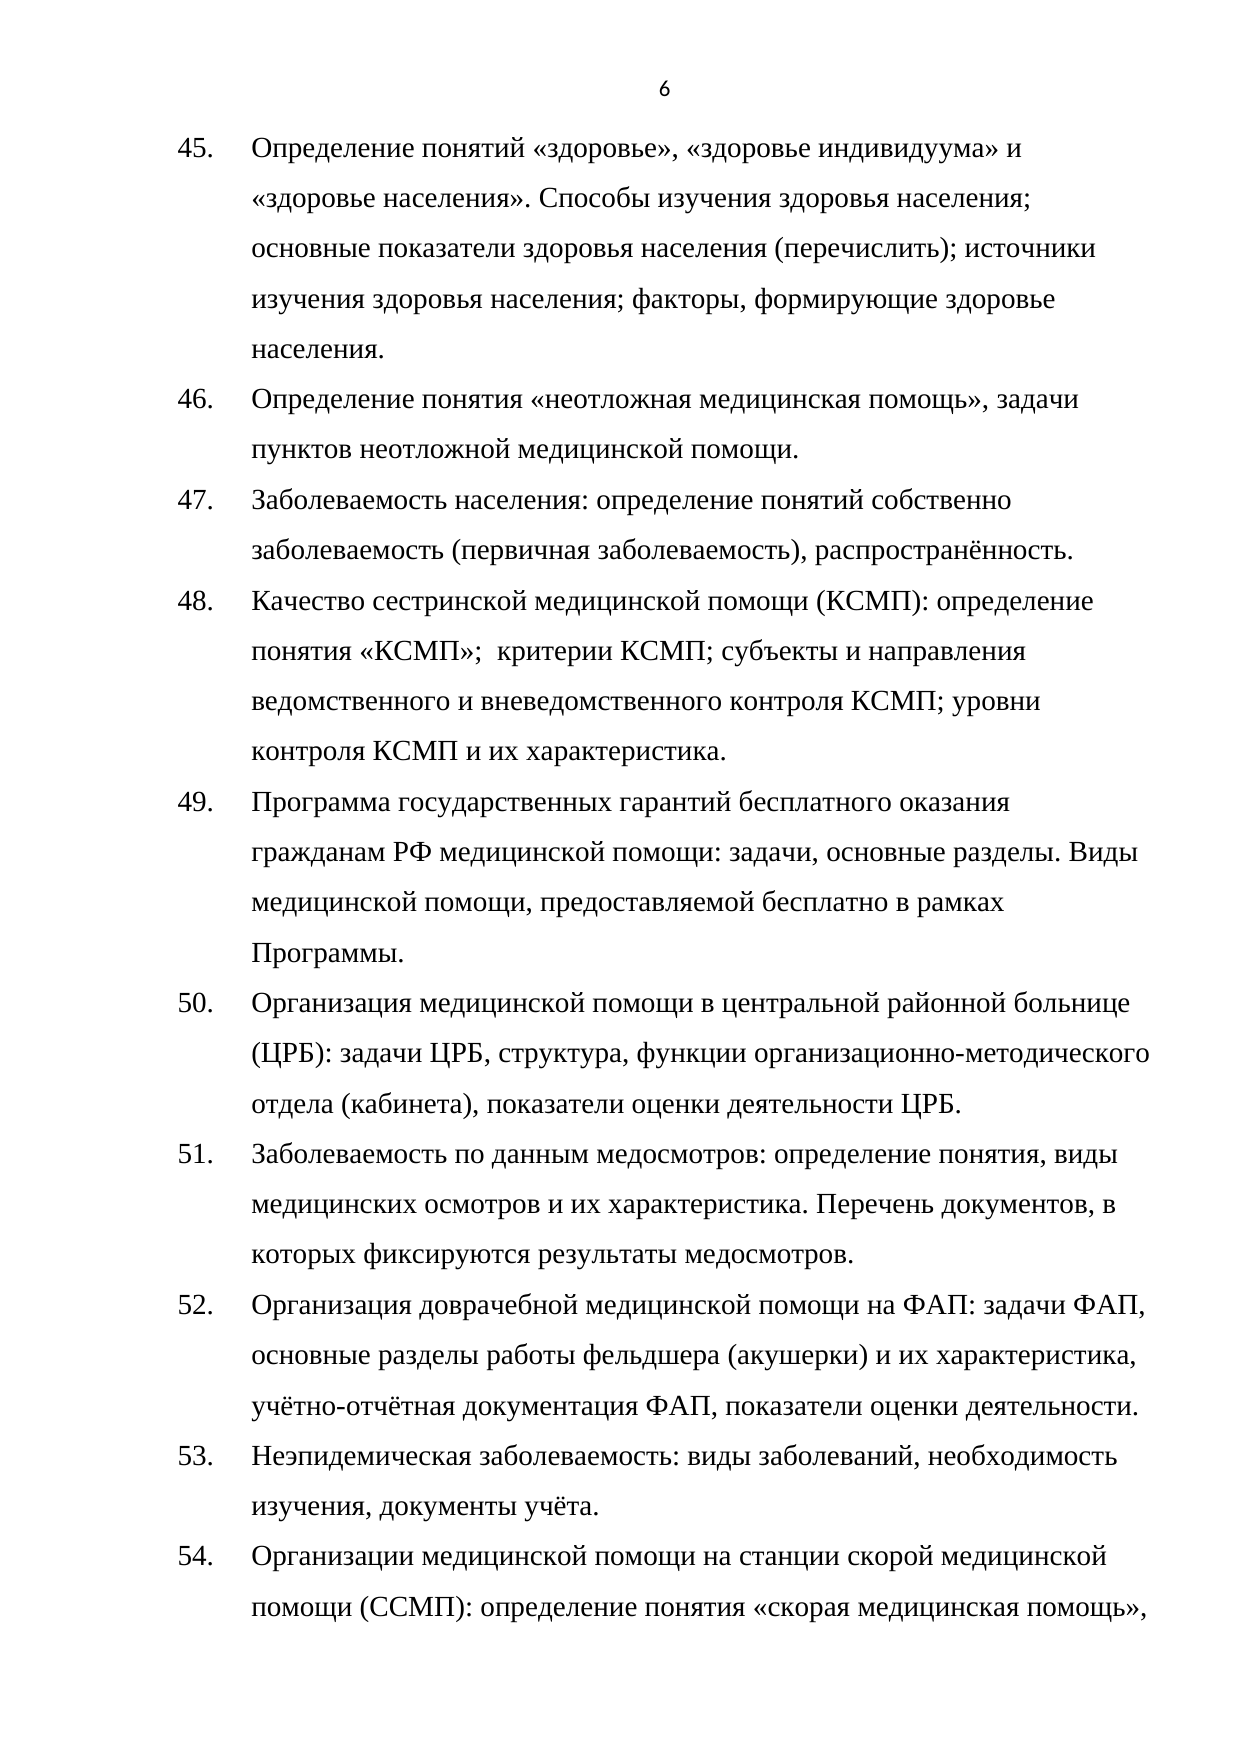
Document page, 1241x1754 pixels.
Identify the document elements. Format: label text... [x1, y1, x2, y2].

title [177, 1538, 1152, 1622]
title Определение понятий «здоровье», «здоровье индивидуума» и «здоровье населения». Способы изучения здоровья населения; основные показатели здоровья населения (перечислить); источники изучения здоровья населения; факторы, формирующие здоровье населения. [177, 130, 1152, 364]
title Заболеваемость по данным медосмотров: определение понятия, виды медицинских осмотров и их характеристика. Перечень документов, в которых фиксируются результаты медосмотров. [177, 1136, 1152, 1270]
list Качество сестринской медицинской помощи (КСМП): определение понятия «КСМП»; критерии КСМП; субъекты и направления ведомственного и вневедомственного контроля КСМП; уровни контроля КСМП и их характеристика. [177, 583, 1152, 767]
title Определение понятия «неотложная медицинская помощь», задачи пунктов неотложной медицинской помощи. [177, 381, 1152, 465]
title Организация медицинской помощи в центральной районной больнице (ЦРБ): задачи ЦРБ, структура, функции организационно-методического отдела (кабинета), показатели оценки деятельности ЦРБ. [177, 985, 1152, 1119]
title Неэпидемическая заболеваемость: виды заболеваний, необходимость изучения, документы учёта. [177, 1438, 1152, 1522]
title Заболеваемость населения: определение понятий собственно заболеваемость (первичная заболеваемость), распространённость. [177, 482, 1152, 566]
list Программа государственных гарантий бесплатного оказания гражданам РФ медицинской помощи: задачи, основные разделы. Виды медицинской помощи, предоставляемой бесплатно в рамках Программы. [177, 784, 1152, 968]
title Организация доврачебной медицинской помощи на ФАП: задачи ФАП, основные разделы работы фельдшера (акушерки) и их характеристика, учётно-отчётная документация ФАП, показатели оценки деятельности. [177, 1287, 1152, 1421]
